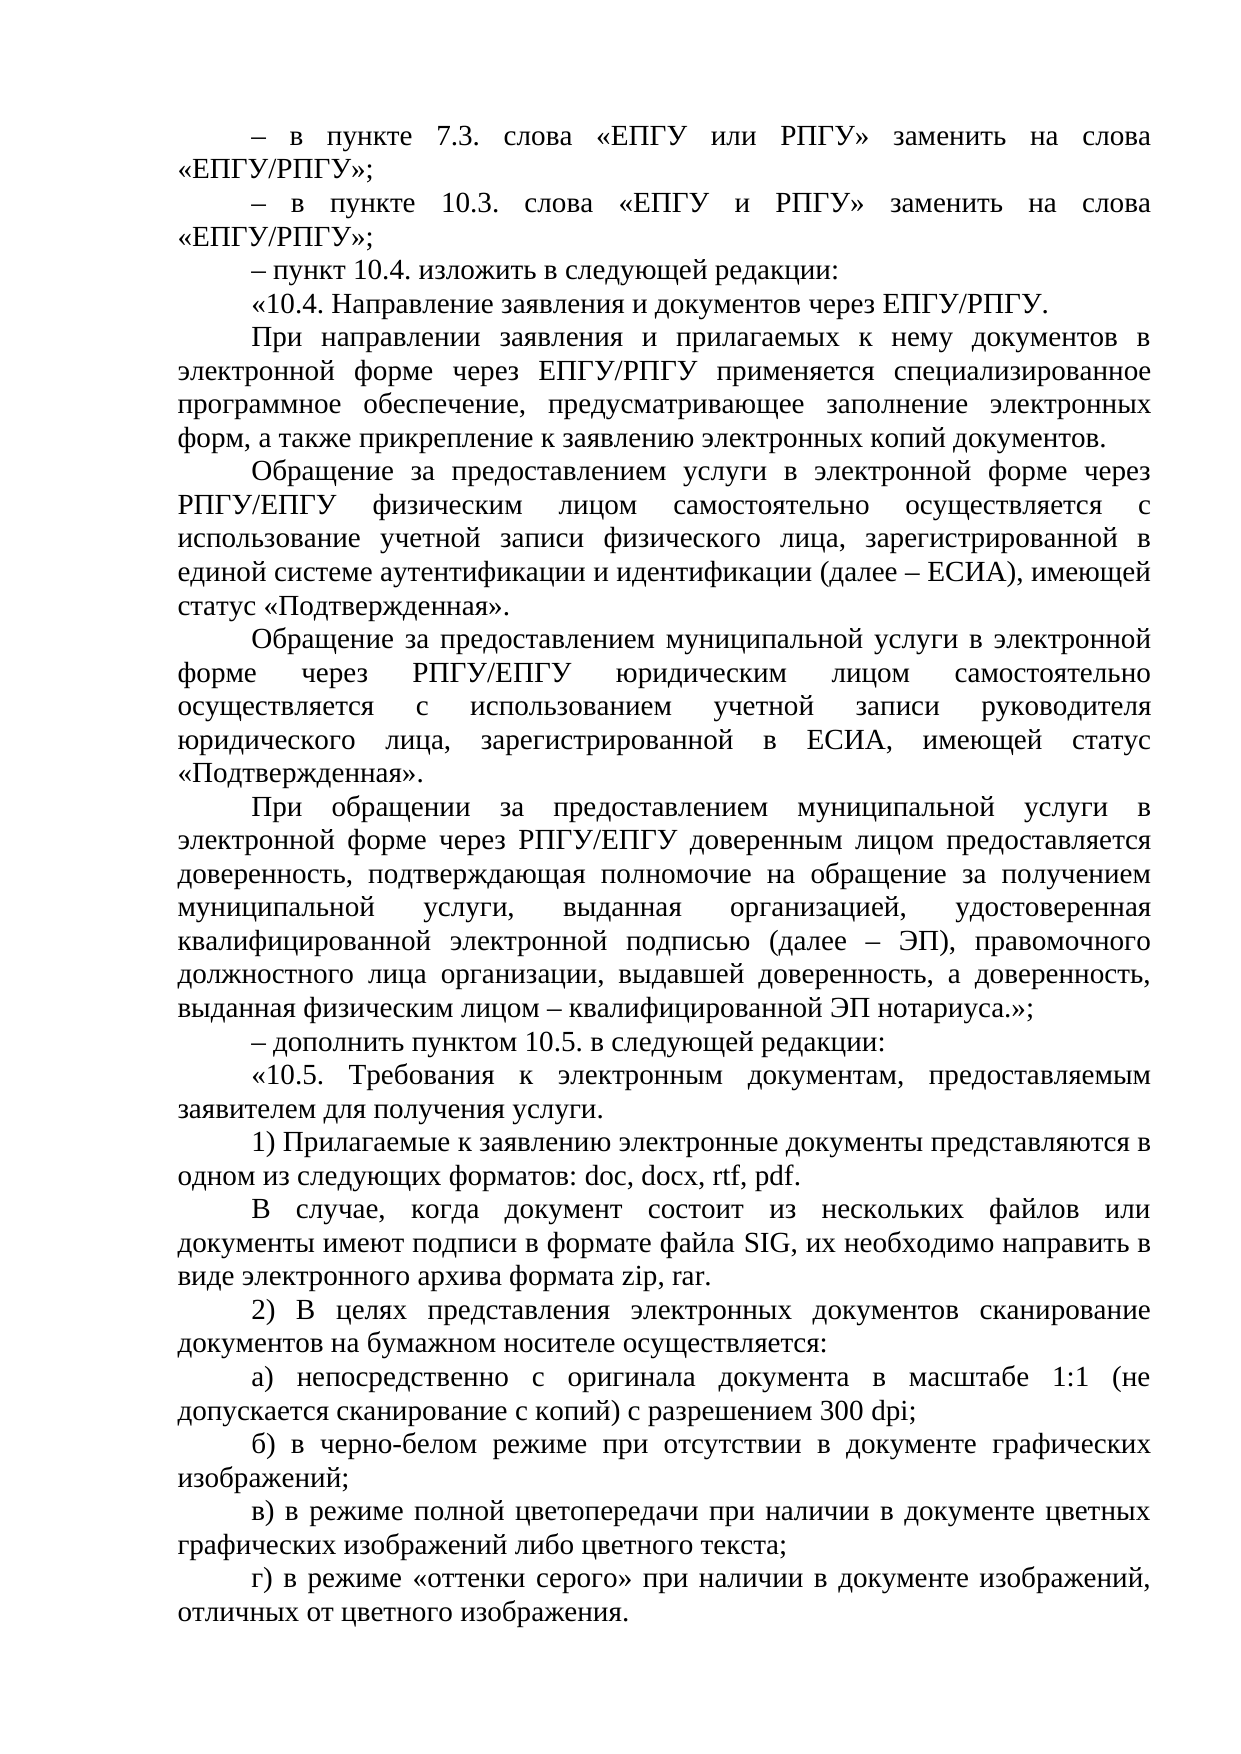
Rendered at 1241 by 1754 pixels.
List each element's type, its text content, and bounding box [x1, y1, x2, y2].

text 2) В целях представления электронных документов сканирование документов на бумажном носителе осуществляется: [177, 1292, 1152, 1359]
text в) в режиме полной цветопередачи при наличии в документе цветных графических изображений либо цветного текста; [177, 1493, 1152, 1560]
text – пункт 10.4. изложить в следующей редакции: [177, 252, 1152, 286]
text «10.5. Требования к электронным документам, предоставляемым заявителем для получения услуги. [177, 1057, 1152, 1124]
text – в пункте 7.3. слова «ЕПГУ или РПГУ» заменить на слова «ЕПГУ/РПГУ»; [177, 118, 1152, 185]
text При обращении за предоставлением муниципальной услуги в электронной форме через РПГУ/ЕПГУ доверенным лицом предоставляется доверенность, подтверждающая полномочие на обращение за получением муниципальной услуги, выданная организацией, удостоверенная квалифицированной электронной подписью (далее – ЭП), правомочного должностного лица организации, выдавшей доверенность, а доверенность, выданная физическим лицом – квалифицированной ЭП нотариуса.»; [177, 789, 1152, 1024]
text 1) Прилагаемые к заявлению электронные документы представляются в одном из следующих форматов: doc, docx, rtf, pdf. [177, 1124, 1152, 1191]
text – дополнить пунктом 10.5. в следующей редакции: [177, 1024, 1152, 1057]
text «10.4. Направление заявления и документов через ЕПГУ/РПГУ. [177, 286, 1152, 319]
text г) в режиме «оттенки серого» при наличии в документе изображений, отличных от цветного изображения. [177, 1560, 1152, 1627]
text Обращение за предоставлением услуги в электронной форме через РПГУ/ЕПГУ физическим лицом самостоятельно осуществляется с использование учетной записи физического лица, зарегистрированной в единой системе аутентификации и идентификации (далее – ЕСИА), имеющей статус «Подтвержденная». [177, 453, 1152, 621]
text Обращение за предоставлением муниципальной услуги в электронной форме через РПГУ/ЕПГУ юридическим лицом самостоятельно осуществляется с использованием учетной записи руководителя юридического лица, зарегистрированной в ЕСИА, имеющей статус «Подтвержденная». [177, 621, 1152, 789]
text В случае, когда документ состоит из нескольких файлов или документы имеют подписи в формате файла SIG, их необходимо направить в виде электронного архива формата zip, rar. [177, 1191, 1152, 1292]
text б) в черно-белом режиме при отсутствии в документе графических изображений; [177, 1426, 1152, 1493]
text При направлении заявления и прилагаемых к нему документов в электронной форме через ЕПГУ/РПГУ применяется специализированное программное обеспечение, предусматривающее заполнение электронных форм, а также прикрепление к заявлению электронных копий документов. [177, 319, 1152, 453]
text а) непосредственно с оригинала документа в масштабе 1:1 (не допускается сканирование с копий) с разрешением 300 dpi; [177, 1359, 1152, 1426]
text – в пункте 10.3. слова «ЕПГУ и РПГУ» заменить на слова «ЕПГУ/РПГУ»; [177, 185, 1152, 252]
